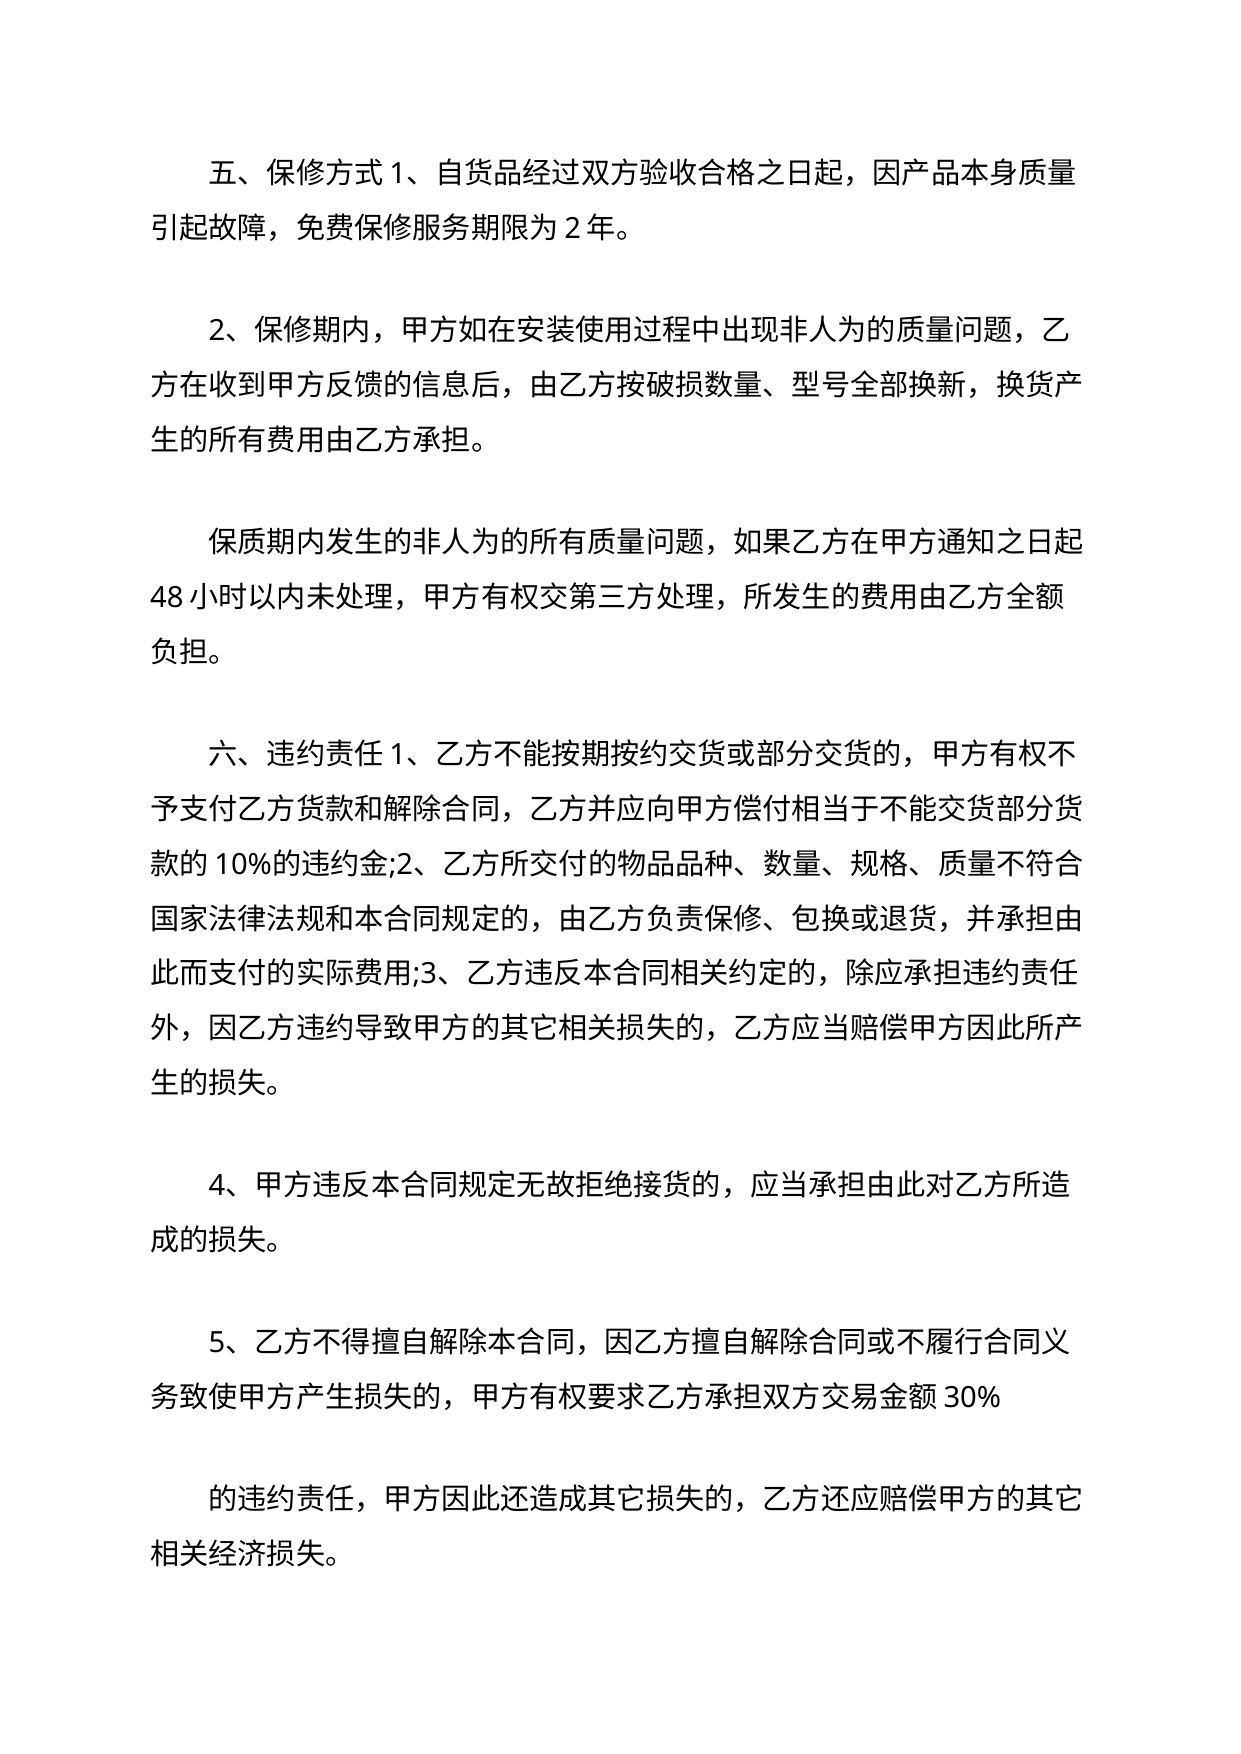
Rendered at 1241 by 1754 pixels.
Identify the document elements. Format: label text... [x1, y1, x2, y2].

text 5、乙方不得擅自解除本合同，因乙方擅自解除合同或不履行合同义务致使甲方产生损失的，甲方有权要求乙方承担双方交易金额30% [150, 1318, 1090, 1416]
text 2、保修期内，甲方如在安装使用过程中出现非人为的质量问题，乙方在收到甲方反馈的信息后，由乙方按破损数量、型号全部换新，换货产生的所有费用由乙方承担。 [150, 307, 1090, 459]
text 保质期内发生的非人为的所有质量问题，如果乙方在甲方通知之日起48小时以内未处理，甲方有权交第三方处理，所发生的费用由乙方全额负担。 [150, 519, 1090, 671]
text 六、违约责任1、乙方不能按期按约交货或部分交货的，甲方有权不予支付乙方货款和解除合同，乙方并应向甲方偿付相当于不能交货部分货款的10%的违约金;2、乙方所交付的物品品种、数量、规格、质量不符合国家法律法规和本合同规定的，由乙方负责保修、包换或退货，并承担由此而支付的实际费用;3、乙方违反本合同相关约定的，除应承担违约责任外，因乙方违约导致甲方的其它相关损失的，乙方应当赔偿甲方因此所产生的损失。 [150, 730, 1090, 1102]
text 4、甲方违反本合同规定无故拒绝接货的，应当承担由此对乙方所造成的损失。 [150, 1162, 1090, 1259]
text 的违约责任，甲方因此还造成其它损失的，乙方还应赔偿甲方的其它相关经济损失。 [150, 1476, 1090, 1573]
text 五、保修方式1、自货品经过双方验收合格之日起，因产品本身质量引起故障，免费保修服务期限为2年。 [150, 150, 1090, 247]
